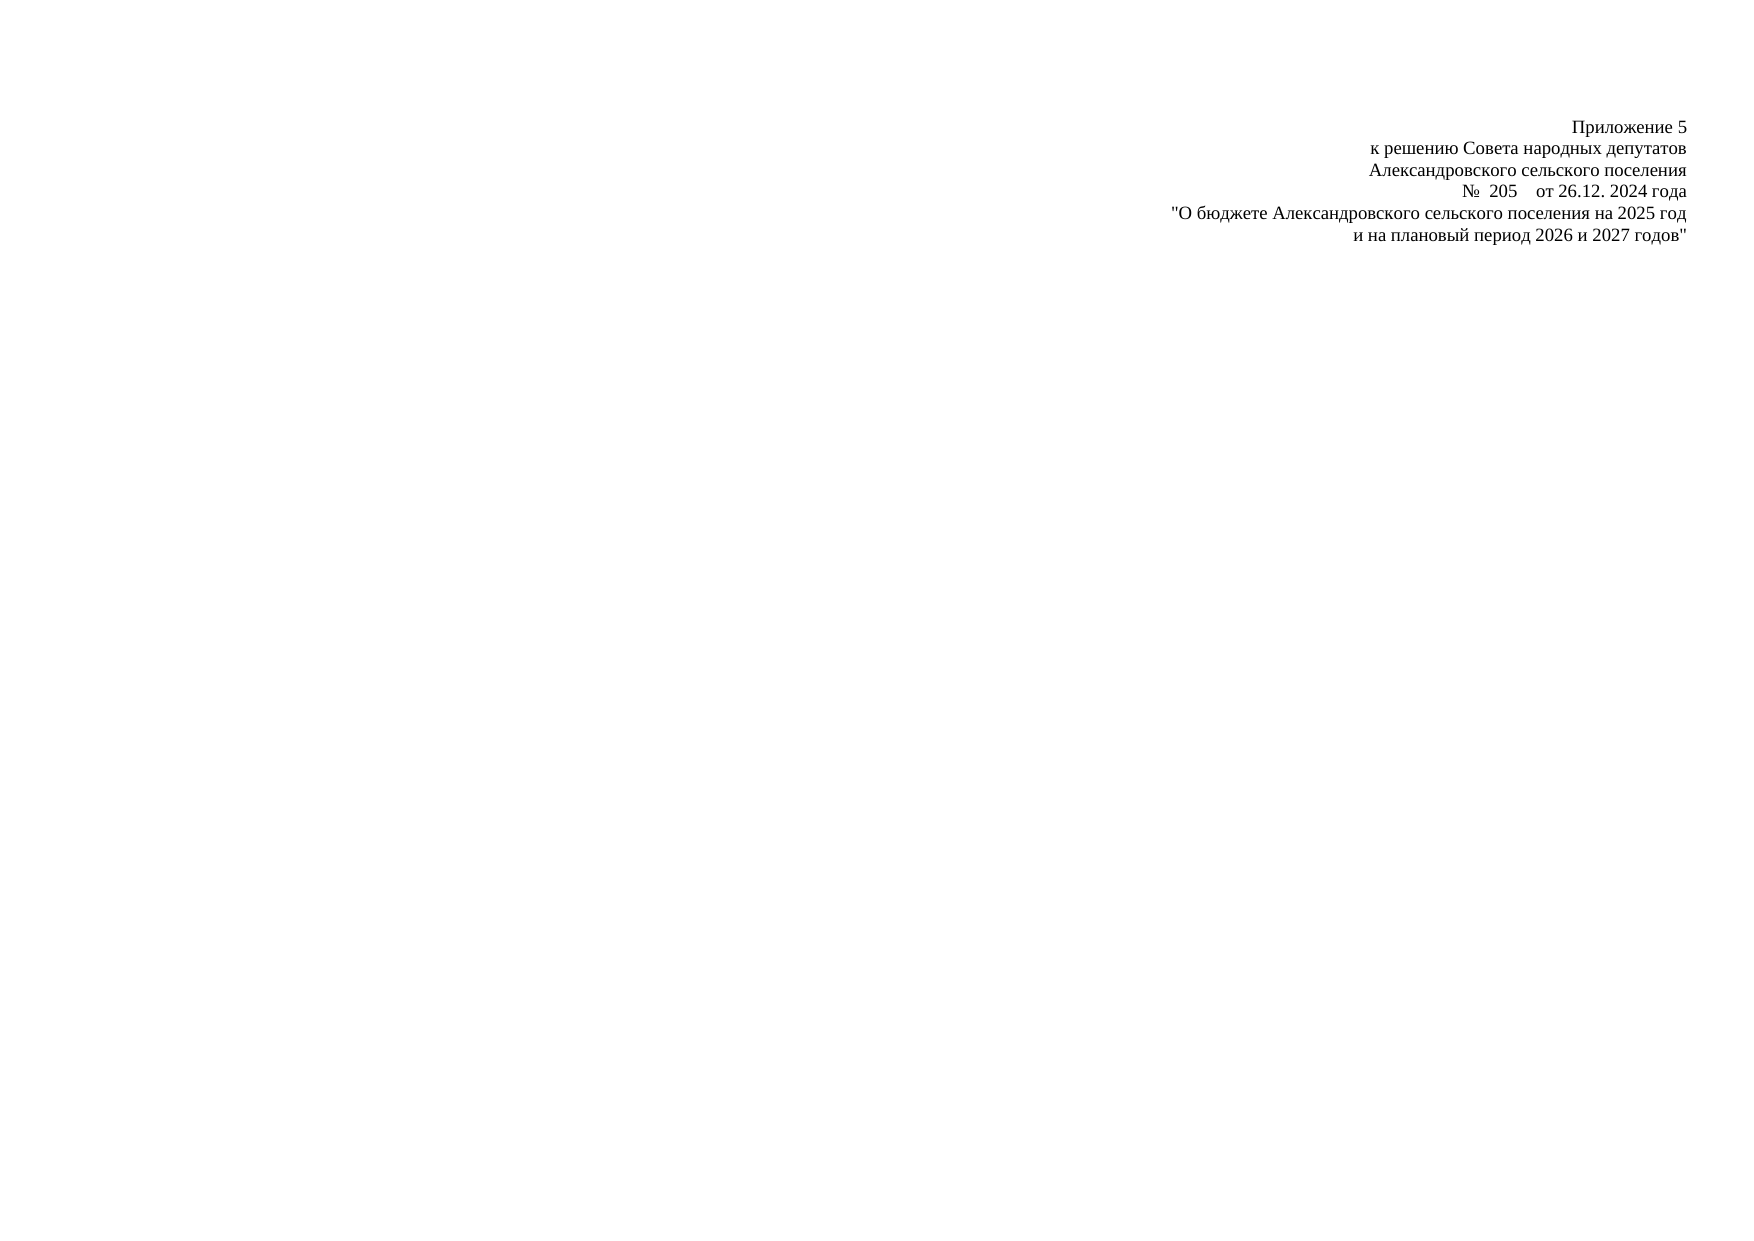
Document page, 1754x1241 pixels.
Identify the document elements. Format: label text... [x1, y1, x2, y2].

table_header Приложение 5 к решению Совета народных депутатов Александровского сельского поселения № 205 от 26.12. 2024 года "О бюджете Александровского сельского поселения на 2025 год и на плановый период 2026 и 2027 годов" [132, 98, 1698, 245]
